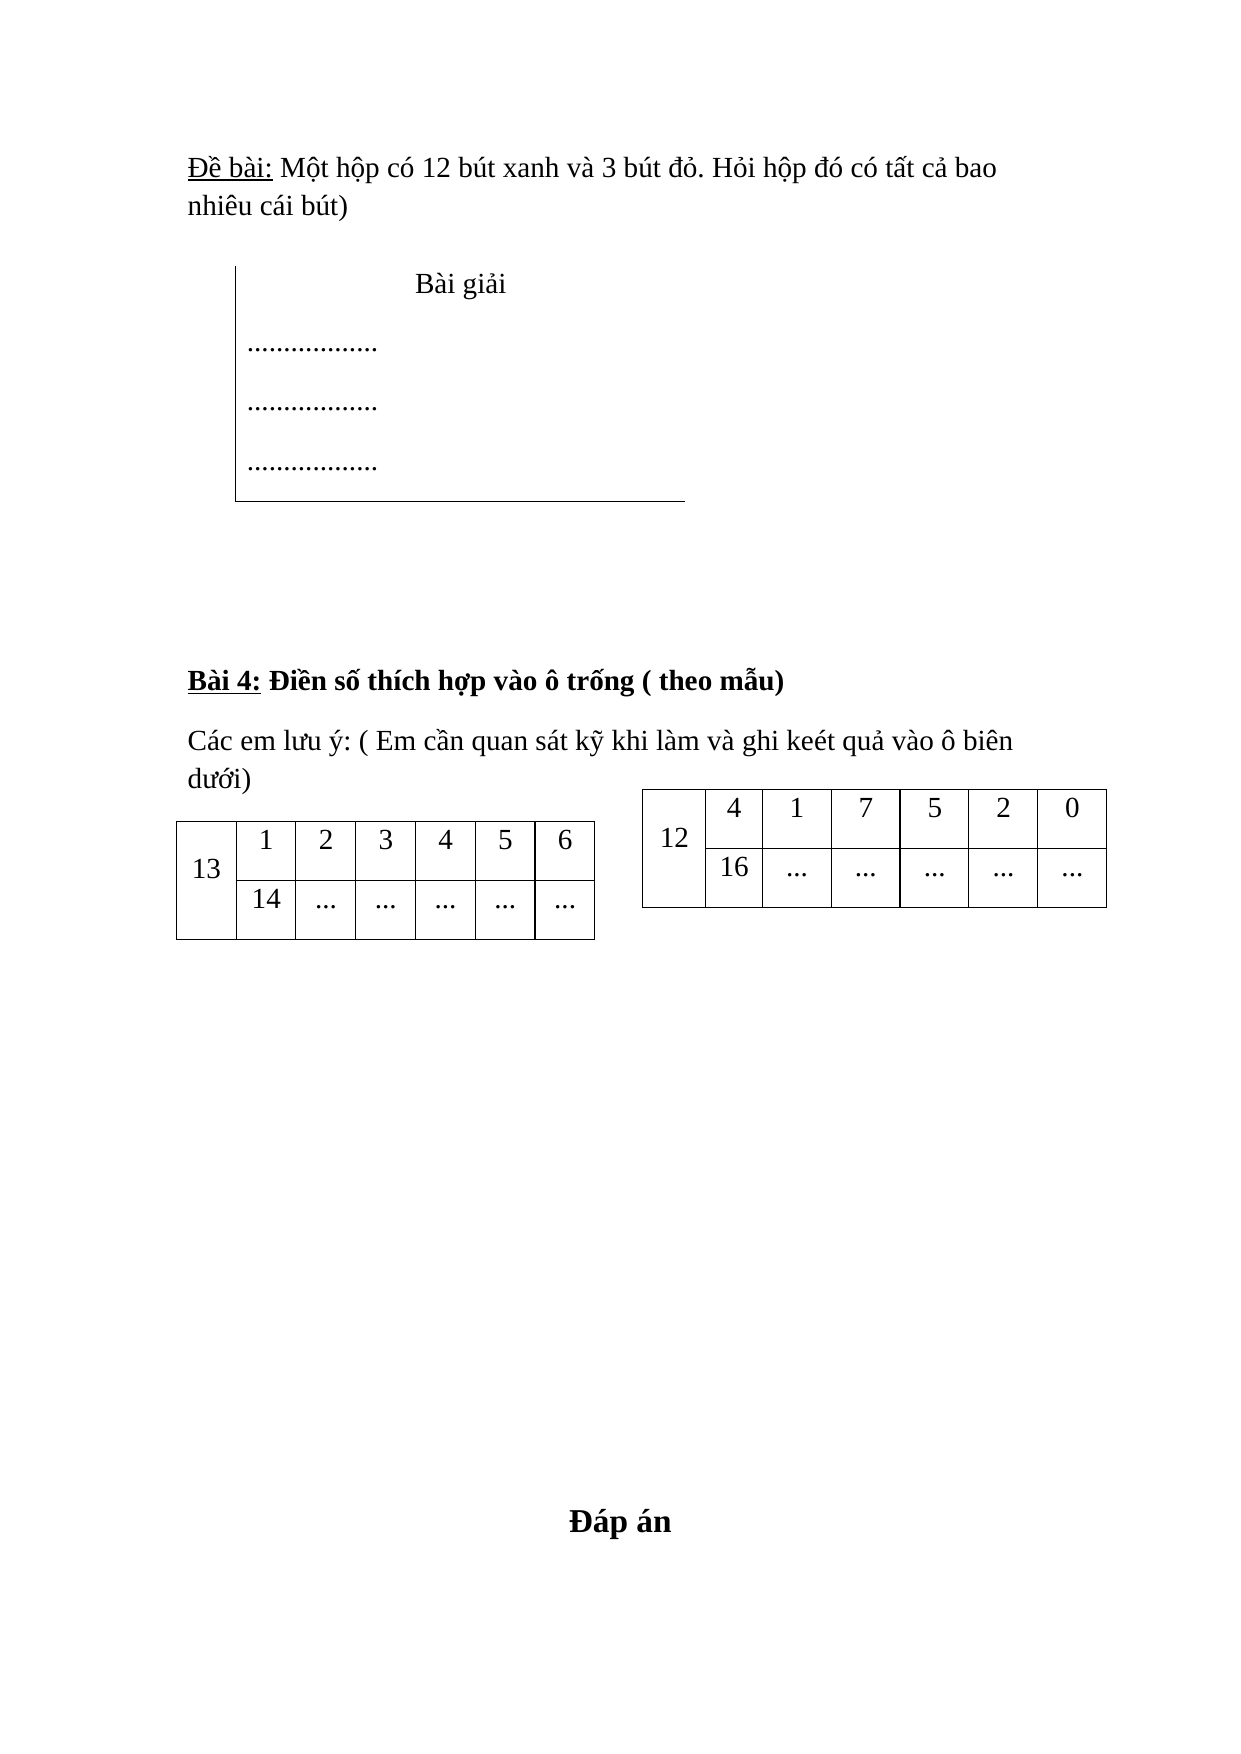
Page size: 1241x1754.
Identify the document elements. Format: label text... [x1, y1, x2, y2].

table_cell ... [901, 849, 968, 907]
text Đề bài: Một hộp có 12 bút xanh và 3 bút đỏ. Hỏi hộp đó có tất cả bao nhiêu cái bút) [187, 150, 1053, 222]
table_cell .................. .................. .................. [236, 324, 685, 501]
table_cell ... [476, 881, 534, 939]
table_header 1 [237, 822, 295, 880]
table_header 2 [969, 790, 1037, 848]
text Bài 4: Điền số thích hợp vào ô trống ( theo mẫu) [187, 663, 1053, 697]
table_header 5 [476, 822, 534, 880]
table_header 4 [706, 790, 762, 848]
table_cell ... [296, 881, 355, 939]
text Đáp án [187, 1502, 1053, 1540]
table_header 2 [296, 822, 355, 880]
table_cell 16 [706, 849, 762, 907]
table_cell ... [832, 849, 899, 907]
table_cell ... [969, 849, 1037, 907]
text Các em lưu ý: ( Em cần quan sát kỹ khi làm và ghi keét quả vào ô biên dưới) [187, 723, 1053, 795]
table_cell ... [416, 881, 475, 939]
table_header 0 [1038, 790, 1106, 848]
table_cell ... [356, 881, 415, 939]
table_header Bài giải [236, 266, 685, 324]
table_header 7 [832, 790, 899, 848]
table_header 4 [416, 822, 475, 880]
table_cell ... [1038, 849, 1106, 907]
table_cell 14 [237, 881, 295, 939]
table_header 12 [643, 790, 705, 907]
table_cell ... [536, 881, 594, 939]
table_header 3 [356, 822, 415, 880]
table_header 1 [763, 790, 831, 848]
table_header 5 [901, 790, 968, 848]
table_header 13 [177, 822, 236, 939]
table_header 6 [536, 822, 594, 880]
table_cell ... [763, 849, 831, 907]
